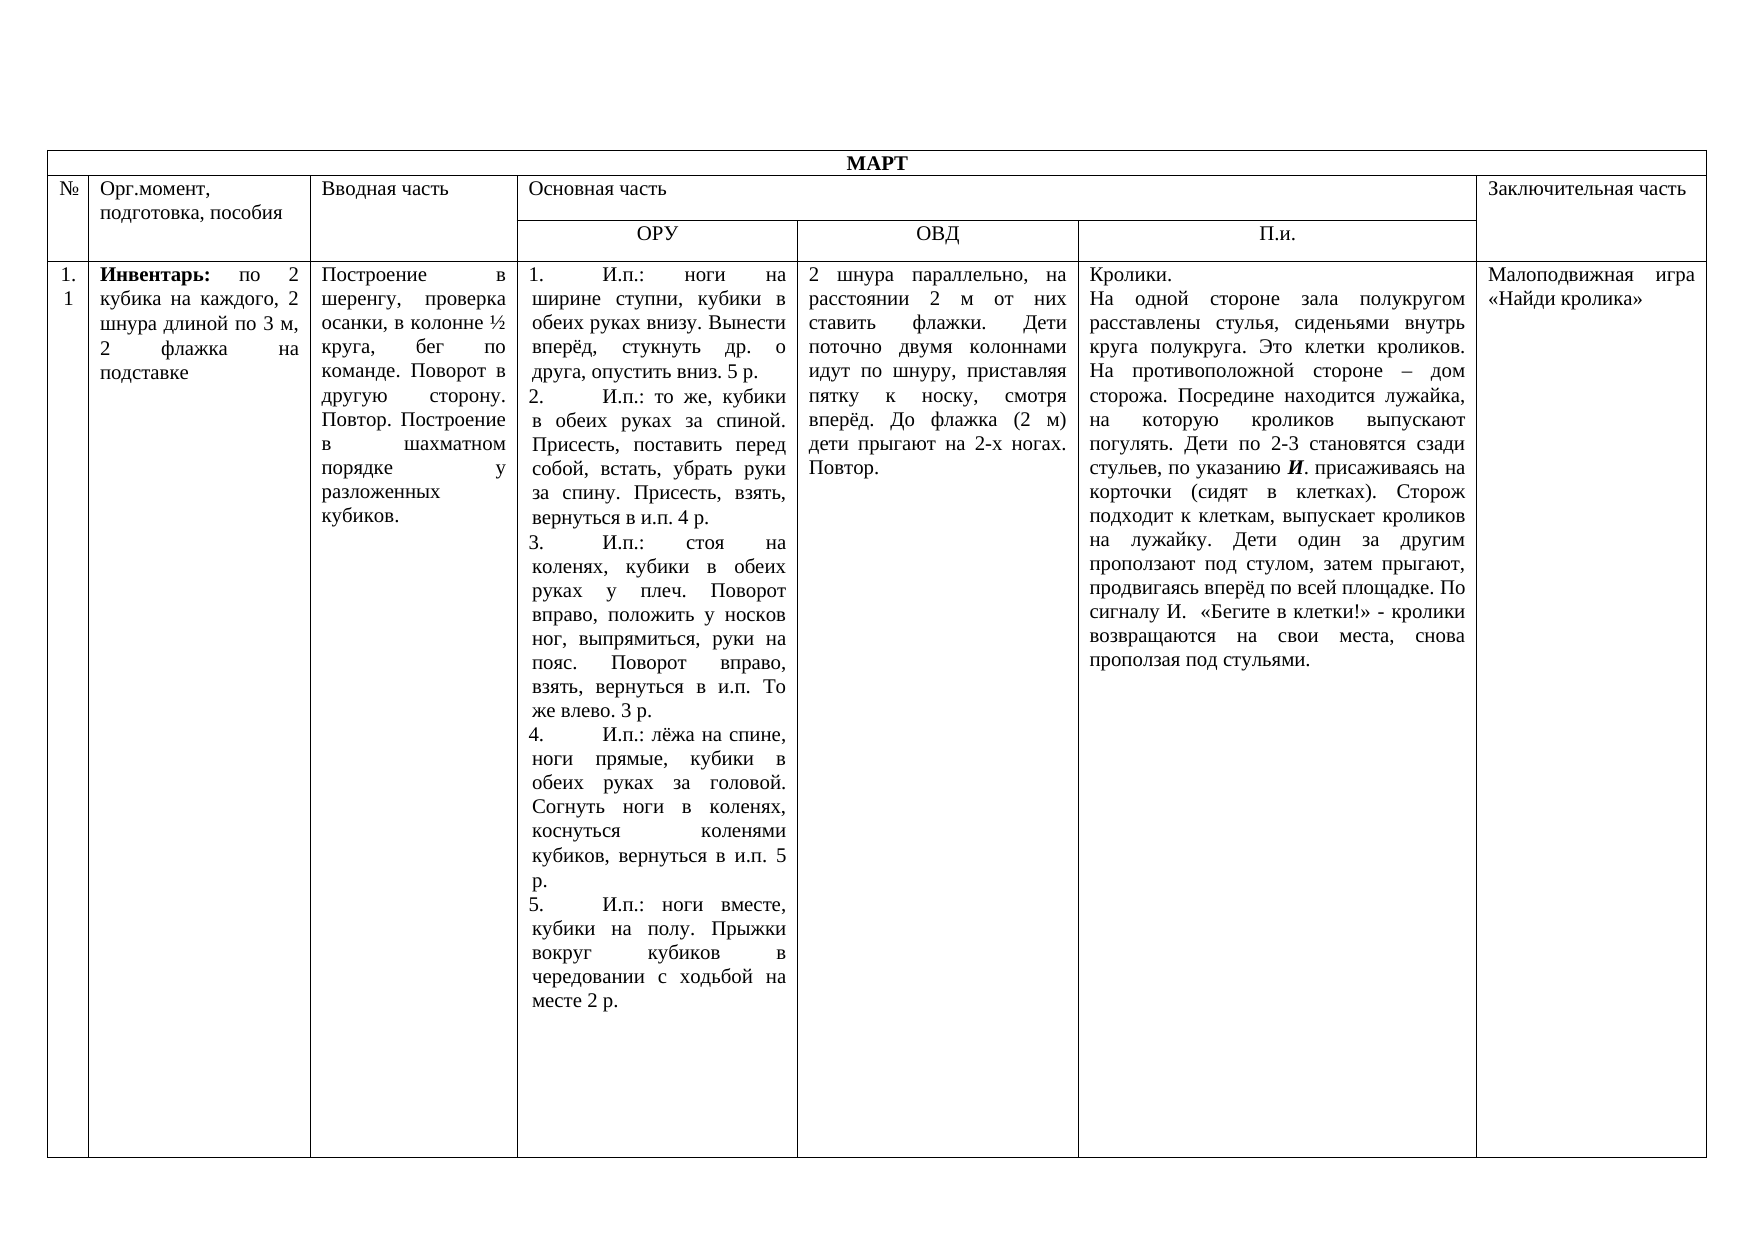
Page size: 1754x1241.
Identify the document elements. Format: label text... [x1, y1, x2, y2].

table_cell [1079, 262, 1476, 1157]
table_cell ОРУ [518, 221, 797, 261]
table_cell П.и. [1079, 221, 1476, 261]
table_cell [518, 262, 797, 1157]
table_cell Вводная часть [311, 176, 517, 261]
table_cell № [48, 176, 88, 261]
table_cell Основная часть [518, 176, 1476, 220]
table_cell Орг.момент, подготовка, пособия [89, 176, 310, 261]
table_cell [311, 262, 517, 1157]
table_header МАРТ [48, 151, 1706, 175]
table_cell 1.1 [48, 262, 88, 1157]
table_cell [1477, 262, 1706, 1157]
table_cell Заключительная часть [1477, 176, 1706, 261]
table_cell ОВД [798, 221, 1078, 261]
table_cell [89, 262, 310, 1157]
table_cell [798, 262, 1078, 1157]
